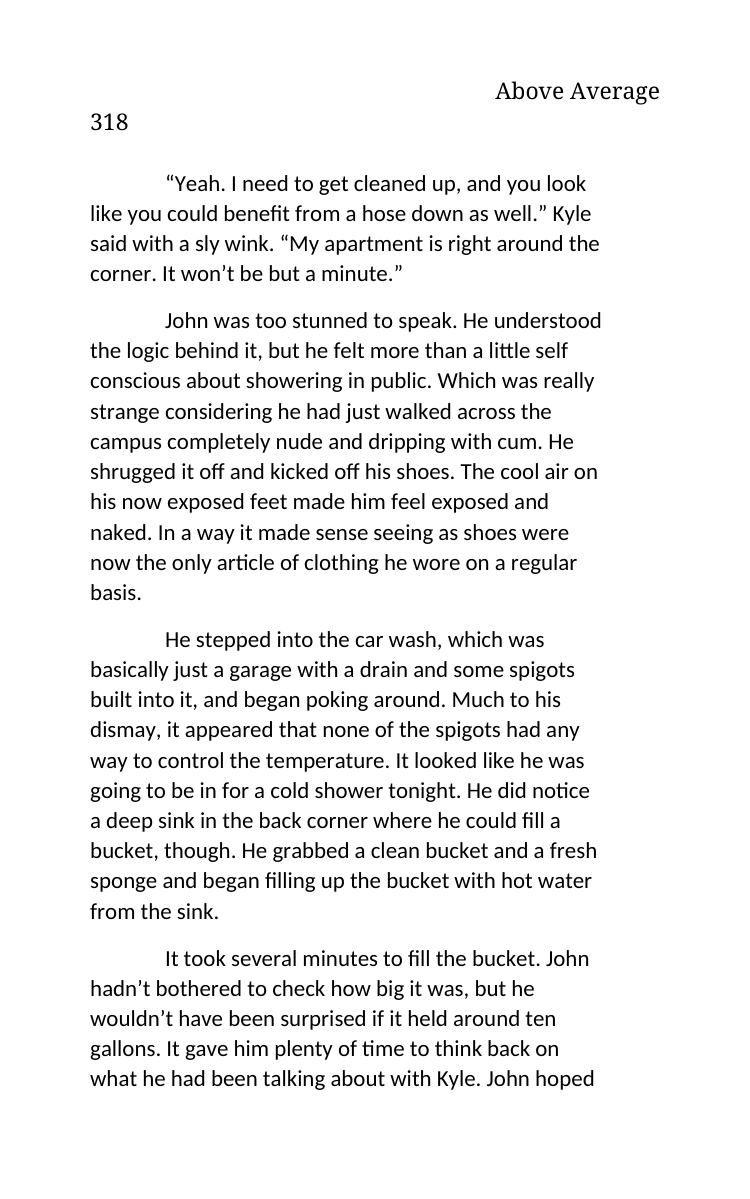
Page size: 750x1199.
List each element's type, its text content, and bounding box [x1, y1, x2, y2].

text He stepped into the car wash, which was basically just a garage with a drain and some spigots built into it, and began poking around. Much to his dismay, it appeared that none of the spigots had any way to control the temperature. It looked like he was going to be in for a cold shower tonight. He did notice a deep sink in the back corner where he could fill a bucket, though. He grabbed a clean bucket and a fresh sponge and began filling up the bucket with hot water from the sink. [90, 625, 604, 925]
text “Yeah. I need to get cleaned up, and you look like you could benefit from a hose down as well.” Kyle said with a sly wink. “My apartment is right around the corner. It won’t be but a minute.” [90, 169, 604, 287]
text John was too stunned to speak. He understood the logic behind it, but he felt more than a little self conscious about showering in public. Which was really strange considering he had just walked across the campus completely nude and dripping with cum. He shrugged it off and kicked off his shoes. The cool air on his now exposed feet made him feel exposed and naked. In a way it made sense seeing as shoes were now the only article of clothing he wore on a regular basis. [90, 306, 604, 606]
